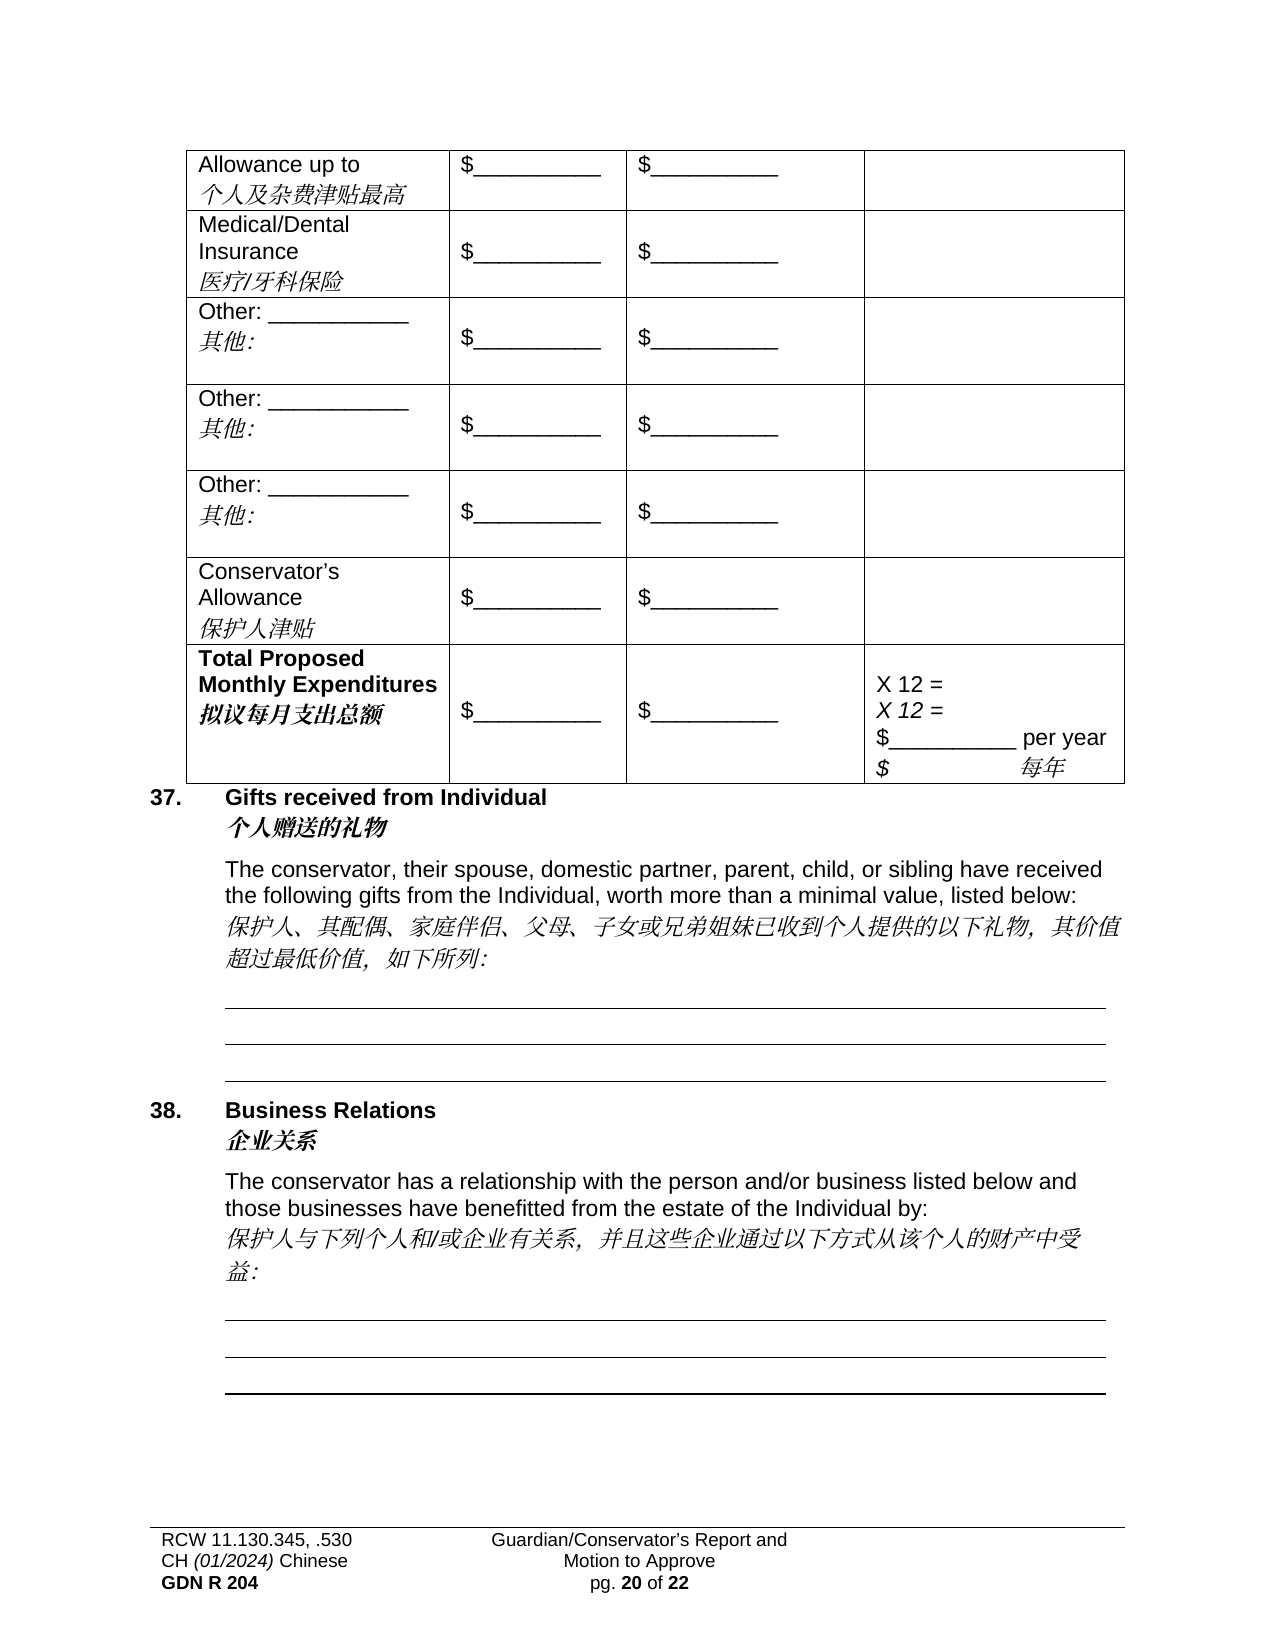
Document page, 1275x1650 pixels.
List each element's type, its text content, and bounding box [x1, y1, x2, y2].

table_cell $__________ [627, 471, 864, 557]
text Business Relations 企业关系 [150, 1097, 1125, 1156]
table_cell $__________ [450, 385, 626, 470]
table_cell $__________ [627, 298, 864, 384]
table_cell [865, 298, 1124, 384]
text The conservator, their spouse, domestic partner, parent, child, or sibling have received the following gifts from the Individual, worth more than a minimal value, listed below: [225, 856, 1125, 908]
table_cell Other: ___________ 其他： [187, 385, 449, 470]
text 保护人与下列个人和/或企业有关系，并且这些企业通过以下方式从该个人的财产中受益： [225, 1221, 1125, 1287]
table_cell $__________ [450, 558, 626, 644]
table_cell $__________ [627, 558, 864, 644]
table_cell $__________ [627, 645, 864, 783]
text Gifts received from Individual 个人赠送的礼物 [150, 784, 1125, 843]
table_cell Other: ___________ 其他： [187, 298, 449, 384]
table_cell $__________ [450, 151, 626, 210]
text The conservator has a relationship with the person and/or business listed below and those businesses have benefitted from the estate of the Individual by: [225, 1168, 1125, 1221]
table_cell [187, 151, 449, 210]
table_cell [865, 385, 1124, 470]
table_cell [865, 558, 1124, 644]
table_cell $__________ [450, 645, 626, 783]
table_cell $__________ [627, 211, 864, 297]
table_cell X 12 = X 12 = $__________ per year $ 每年 [865, 645, 1124, 783]
table_cell $__________ [627, 385, 864, 470]
table_cell Total Proposed Monthly Expenditures 拟议每月支出总额 [187, 645, 449, 783]
table_cell [865, 211, 1124, 297]
table_cell $__________ [450, 471, 626, 557]
table_cell $__________ [450, 211, 626, 297]
text 保护人、其配偶、家庭伴侣、父母、子女或兄弟姐妹已收到个人提供的以下礼物，其价值超过最低价值，如下所列： [225, 908, 1125, 974]
table_cell Other: ___________ 其他： [187, 471, 449, 557]
table_cell Medical/Dental Insurance 医疗/牙科保险 [187, 211, 449, 297]
table_cell $__________ [627, 151, 864, 210]
table_cell $__________ [450, 298, 626, 384]
table_cell Conservator’s Allowance 保护人津贴 [187, 558, 449, 644]
table_cell [865, 471, 1124, 557]
table_cell [865, 151, 1124, 210]
